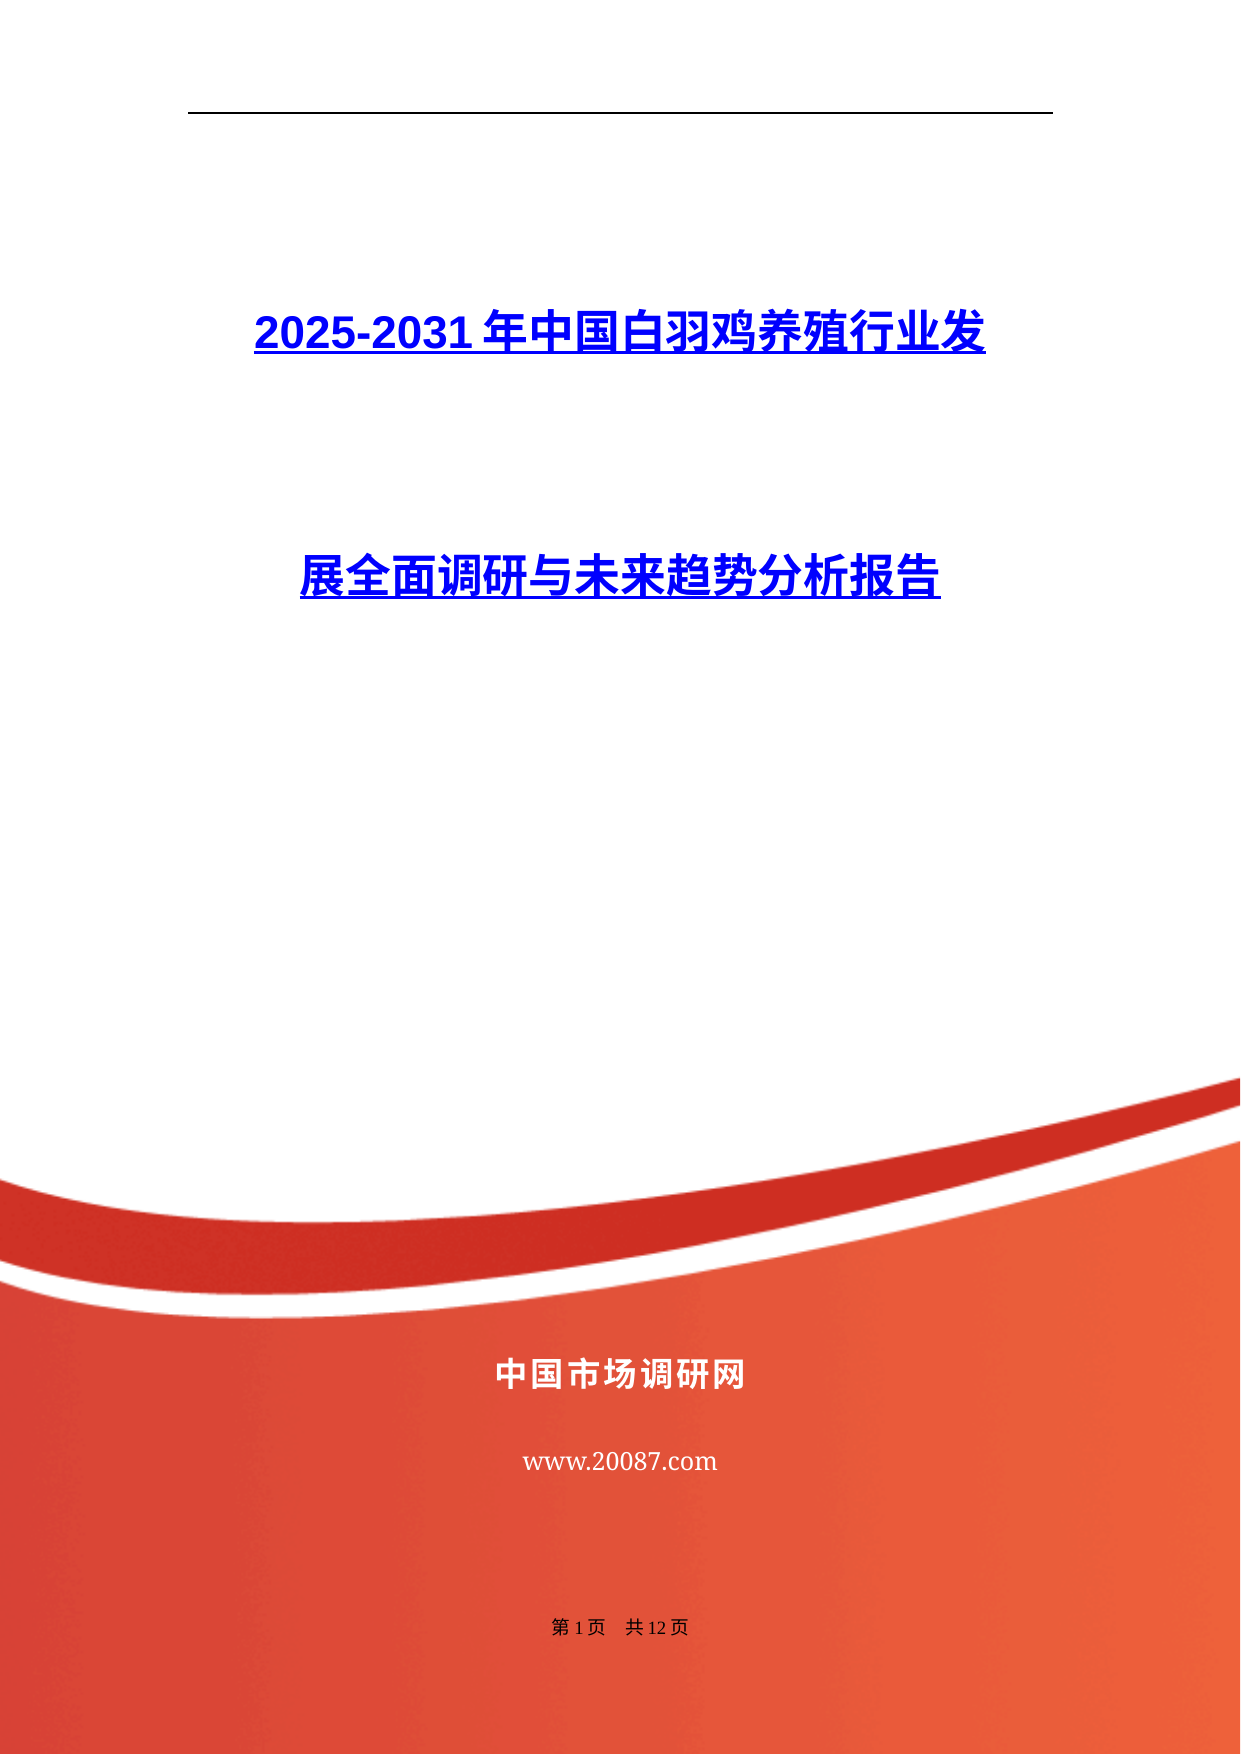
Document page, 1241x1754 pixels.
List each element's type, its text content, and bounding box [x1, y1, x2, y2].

subtitle 中国市场调研网 [187, 1339, 1053, 1404]
picture [0, 1006, 1241, 1754]
table_header 2025-2031年中国白羽鸡养殖行业发展全面调研与未来趋势分析报告 [188, 207, 1053, 773]
text www.20087.com [187, 1428, 1053, 1493]
